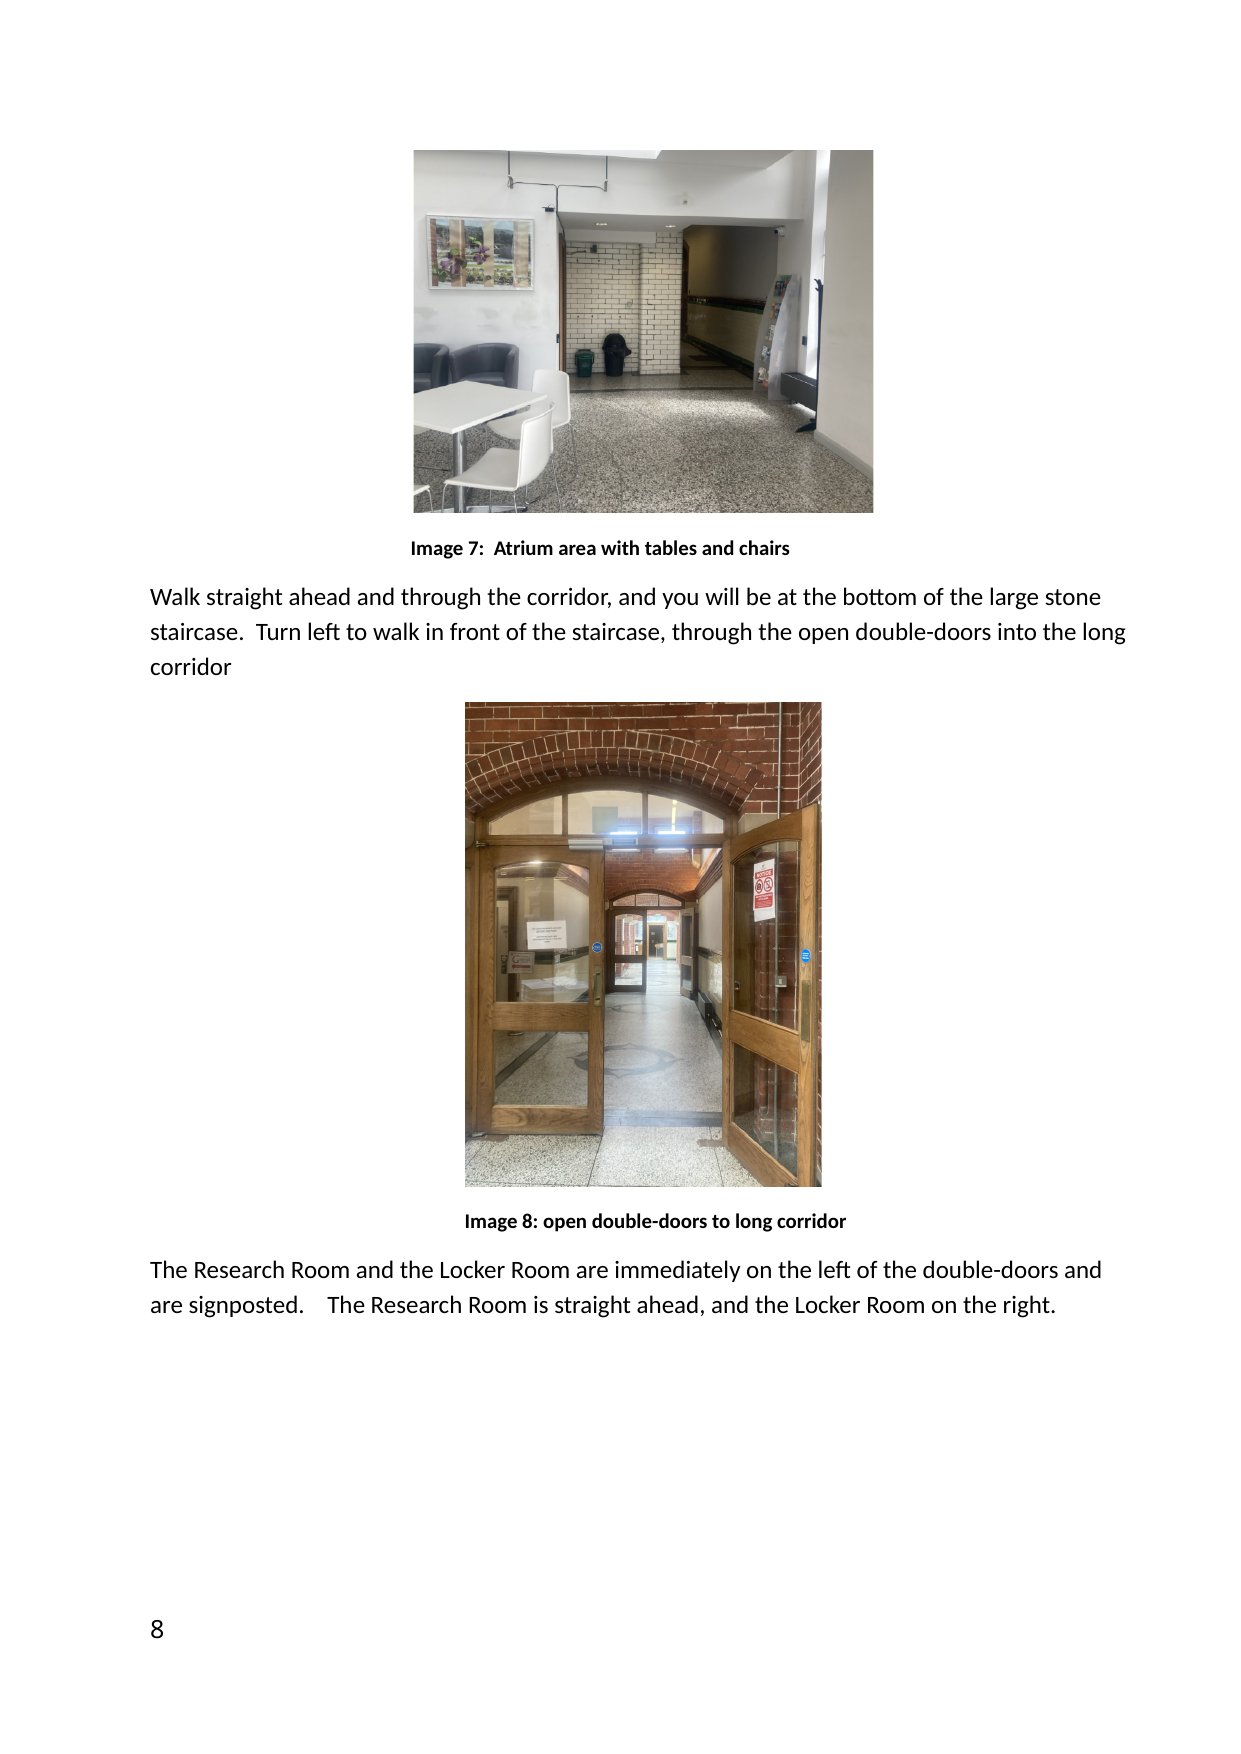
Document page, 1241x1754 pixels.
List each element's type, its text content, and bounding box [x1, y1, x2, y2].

text Image 8: open double-doors to long corridor [150, 1208, 1137, 1234]
text Image 7: Atrium area with tables and chairs [150, 535, 1137, 560]
picture [413, 150, 874, 513]
picture [465, 702, 822, 1187]
text The Research Room and the Locker Room are immediately on the left of the double-doors and are signposted. The Research Room is straight ahead, and the Locker Room on the right. [150, 1254, 1137, 1320]
text Walk straight ahead and through the corridor, and you will be at the bottom of the large stone staircase. Turn left to walk in front of the staircase, through the open double-doors into the long corridor [150, 581, 1137, 682]
